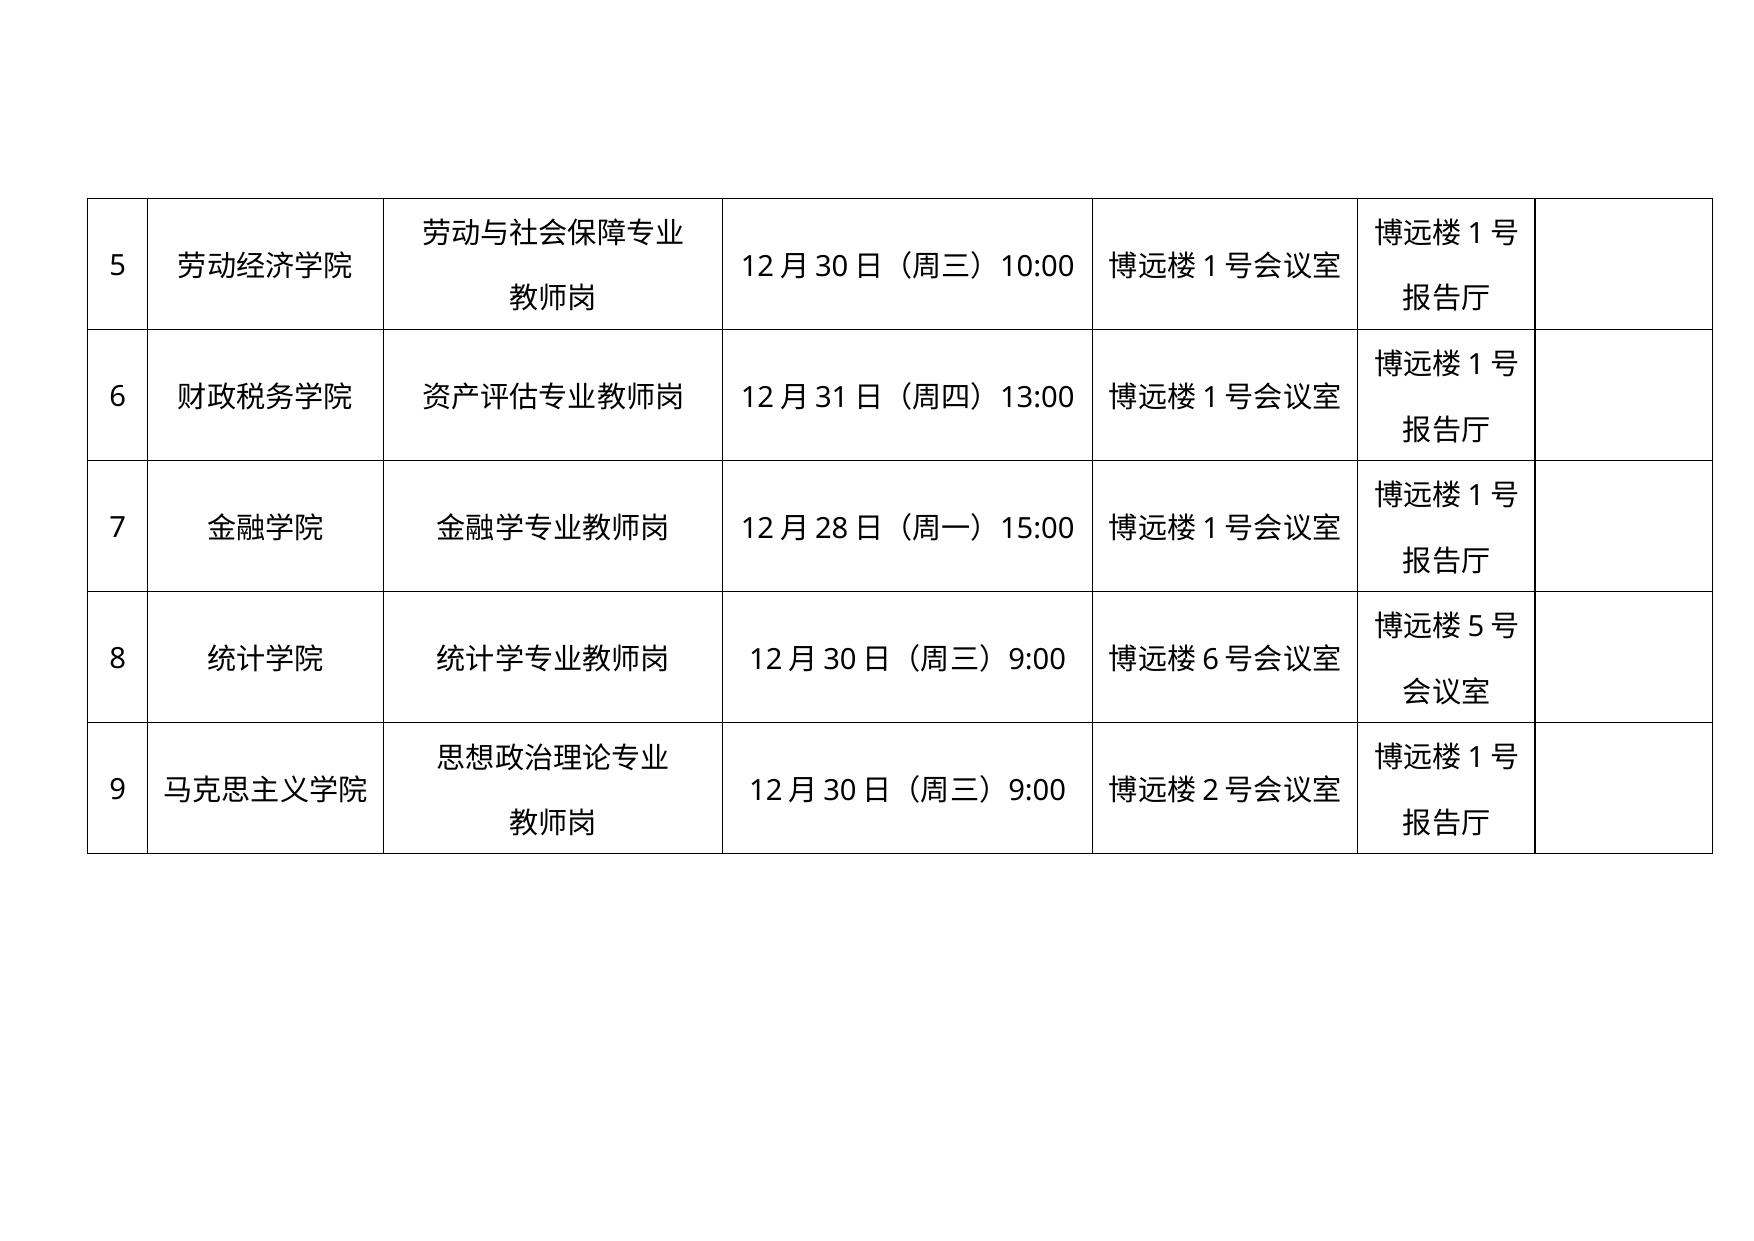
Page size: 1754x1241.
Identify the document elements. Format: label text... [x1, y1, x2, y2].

table_cell 劳动经济学院 [148, 199, 383, 329]
table_cell 12月30日（周三）9:00 [723, 592, 1092, 722]
table_cell 12月30日（周三）10:00 [723, 199, 1092, 329]
table_cell 博远楼1号报告厅 [1358, 330, 1534, 460]
table_cell 金融学专业教师岗 [384, 461, 722, 591]
table_cell 9 [88, 723, 147, 853]
table_cell 思想政治理论专业 教师岗 [384, 723, 722, 853]
table_cell 7 [88, 461, 147, 591]
table_cell [1536, 592, 1712, 722]
table_cell 博远楼1号报告厅 [1358, 723, 1534, 853]
table_cell 博远楼1号会议室 [1093, 330, 1357, 460]
table_cell 8 [88, 592, 147, 722]
table_cell 资产评估专业教师岗 [384, 330, 722, 460]
table_cell 财政税务学院 [148, 330, 383, 460]
table_cell [1536, 330, 1712, 460]
table_cell 博远楼5号会议室 [1358, 592, 1534, 722]
table_cell 博远楼1号会议室 [1093, 199, 1357, 329]
table_cell [1536, 199, 1712, 329]
table_cell [1536, 461, 1712, 591]
table_cell 劳动与社会保障专业 教师岗 [384, 199, 722, 329]
table_cell 统计学院 [148, 592, 383, 722]
table_cell 金融学院 [148, 461, 383, 591]
table_cell 博远楼1号会议室 [1093, 461, 1357, 591]
table_cell 5 [88, 199, 147, 329]
table_cell 博远楼1号报告厅 [1358, 461, 1534, 591]
table_cell 博远楼6号会议室 [1093, 592, 1357, 722]
table_cell 12月28日（周一）15:00 [723, 461, 1092, 591]
table_cell 博远楼1号报告厅 [1358, 199, 1534, 329]
table_cell [1536, 723, 1712, 853]
table_cell 统计学专业教师岗 [384, 592, 722, 722]
table_cell 12月30日（周三）9:00 [723, 723, 1092, 853]
table_cell 博远楼2号会议室 [1093, 723, 1357, 853]
table_cell 马克思主义学院 [148, 723, 383, 853]
table_cell 6 [88, 330, 147, 460]
table_cell 12月31日（周四）13:00 [723, 330, 1092, 460]
